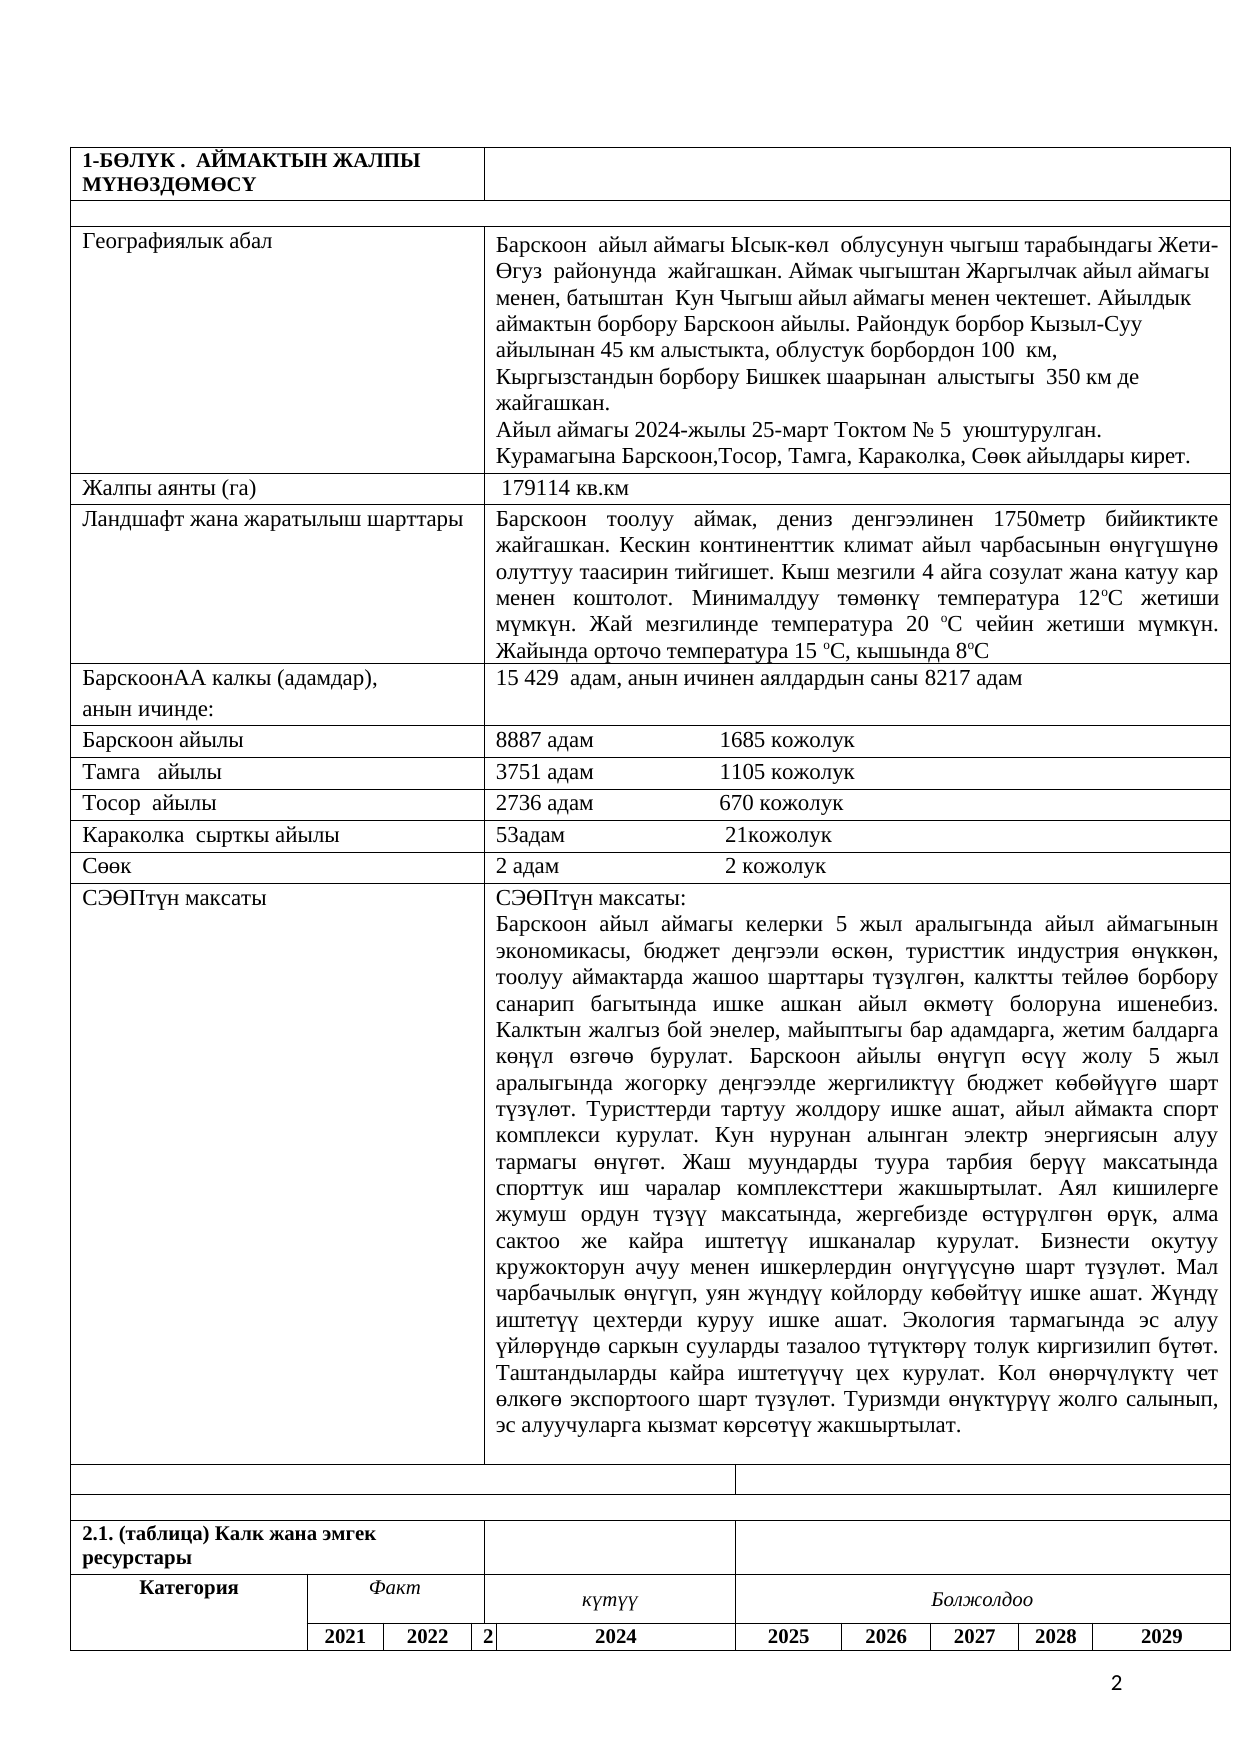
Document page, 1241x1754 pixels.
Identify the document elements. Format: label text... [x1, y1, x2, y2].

table_cell СЭӨПтүн максаты: Барскоон айыл аймагы келерки 5 жыл аралыгында айыл аймагынын экономикасы, бюджет деӊгээли өскөн, туристтик индустрия өнүккөн, тоолуу аймактарда жашоо шарттары түзүлгөн, калктты тейлөө борбору санарип багытында ишке ашкан айыл өкмөтү болоруна ишенебиз. Калктын жалгыз бой энелер, майыптыгы бар адамдарга, жетим балдарга көӊүл өзгөчө бурулат. Барскоон айылы өнүгүп өсүү жолу 5 жыл аралыгында жогорку деӊгээлде жергиликтүү бюджет көбөйүүгө шарт түзүлөт. Туристтерди тартуу жолдору ишке ашат, айыл аймакта спорт комплекси курулат. Кун нурунан алынган электр энергиясын алуу тармагы өнүгөт. Жаш муундарды туура тарбия берүү максатында спорттук иш чаралар комплексттери жакшыртылат. Аял кишилерге жумуш ордун түзүү максатында, жергебизде өстүрүлгөн өрүк, алма сактоо же кайра иштетүү ишканалар курулат. Бизнести окутуу кружокторун ачуу менен ишкерлердин онүгүүсүнө шарт түзүлөт. Мал чарбачылык өнүгүп, уян жүндүү койлорду көбөйтүү ишке ашат. Жүндү иштетүү цехтерди куруу ишке ашат. Экология тармагында эс алуу үйлөрүндө саркын сууларды тазалоо түтүктөрү толук киргизилип бүтөт. Таштандыларды кайра иштетүүчү цех курулат. Кол өнөрчүлүктү чет өлкөгө экспортоого шарт түзүлөт. Туризмди өнүктүрүү жолго салынып, эс алуучуларга кызмат көрсөтүү жакшыртылат. [485, 884, 1230, 1464]
table_cell 15 429 адам, анын ичинен аялдардын саны 8217 адам [485, 664, 1230, 725]
table_header [485, 148, 1230, 200]
table_cell [71, 1465, 735, 1494]
table_cell Факт [308, 1575, 484, 1623]
table_cell 179114 кв.км [485, 474, 1230, 504]
table_cell СЭӨПтүн максаты [71, 884, 484, 1464]
table_cell [736, 1465, 1230, 1494]
table_cell 2.1. (таблица) Калк жана эмгек ресурстары [71, 1521, 484, 1573]
table_cell [485, 1521, 735, 1573]
table_cell Тосор айылы [71, 790, 484, 820]
table_cell Сөөк [71, 853, 484, 883]
table_cell 2736 адам 670 кожолук [485, 790, 1230, 820]
table_cell 3751 адам 1105 кожолук [485, 758, 1230, 788]
table_cell 2026 [842, 1624, 930, 1649]
table_cell Ландшафт жана жаратылыш шарттары [71, 505, 484, 663]
table_header 1-БӨЛҮК . АЙМАКТЫН ЖАЛПЫ МҮНӨЗДӨМӨСҮ [71, 148, 484, 200]
table_cell 2 адам 2 кожолук [485, 853, 1230, 883]
table_cell 2023 [472, 1624, 496, 1649]
table_cell 2028 [1019, 1624, 1092, 1649]
table_cell Категория [71, 1575, 307, 1649]
table_cell 2022 [384, 1624, 471, 1649]
table_cell Географиялык абал [71, 227, 484, 472]
table_cell Жалпы аянты (га) [71, 474, 484, 504]
table_cell БарскоонАА калкы (адамдар), анын ичинде: [71, 664, 484, 725]
table_cell Барскоон айылы [71, 726, 484, 757]
table_cell [71, 1495, 1230, 1520]
table_cell Барскоон тоолуу аймак, дениз денгээлинен 1750метр бийиктикте жайгашкан. Кескин континенттик климат айыл чарбасынын өнүгүшүнө олуттуу таасирин тийгишет. Кыш мезгили 4 айга созулат жана катуу кар менен коштолот. Минималдуу төмөнкү температура 12оС жетиши мүмкүн. Жай мезгилинде температура 20 оС чейин жетиши мүмкүн. Жайында орточо температура 15 оС, кышында 8оС [485, 505, 1230, 663]
table_cell Барскоон айыл аймагы Ысык-көл облусунун чыгыш тарабындагы Жети-Өгуз районунда жайгашкан. Аймак чыгыштан Жаргылчак айыл аймагы менен, батыштан Кун Чыгыш айыл аймагы менен чектешет. Айылдык аймактын борбору Барскоон айылы. Райондук борбор Кызыл-Суу айылынан 45 км алыстыкта, облустук борбордон 100 км, Кыргызстандын борбору Бишкек шаарынан алыстыгы 350 км де жайгашкан. Айыл аймагы 2024-жылы 25-март Токтом № 5 уюштурулган. Курамагына Барскоон,Тосор, Тамга, Караколка, Сөөк айылдары кирет. [485, 227, 1230, 472]
table_cell 2029 [1093, 1624, 1230, 1649]
table_cell 2021 [308, 1624, 383, 1649]
table_cell күтүү [485, 1575, 735, 1623]
table_cell [71, 201, 1230, 226]
table_cell 2024 [497, 1624, 735, 1649]
table_cell Караколка сырткы айылы [71, 821, 484, 852]
table_cell 2027 [931, 1624, 1018, 1649]
table_cell [736, 1521, 1230, 1573]
table_cell 53адам 21кожолук [485, 821, 1230, 852]
table_cell 2025 [736, 1624, 841, 1649]
table_cell 8887 адам 1685 кожолук [485, 726, 1230, 757]
table_cell Болжолдоо [736, 1575, 1230, 1623]
table_cell Тамга айылы [71, 758, 484, 788]
